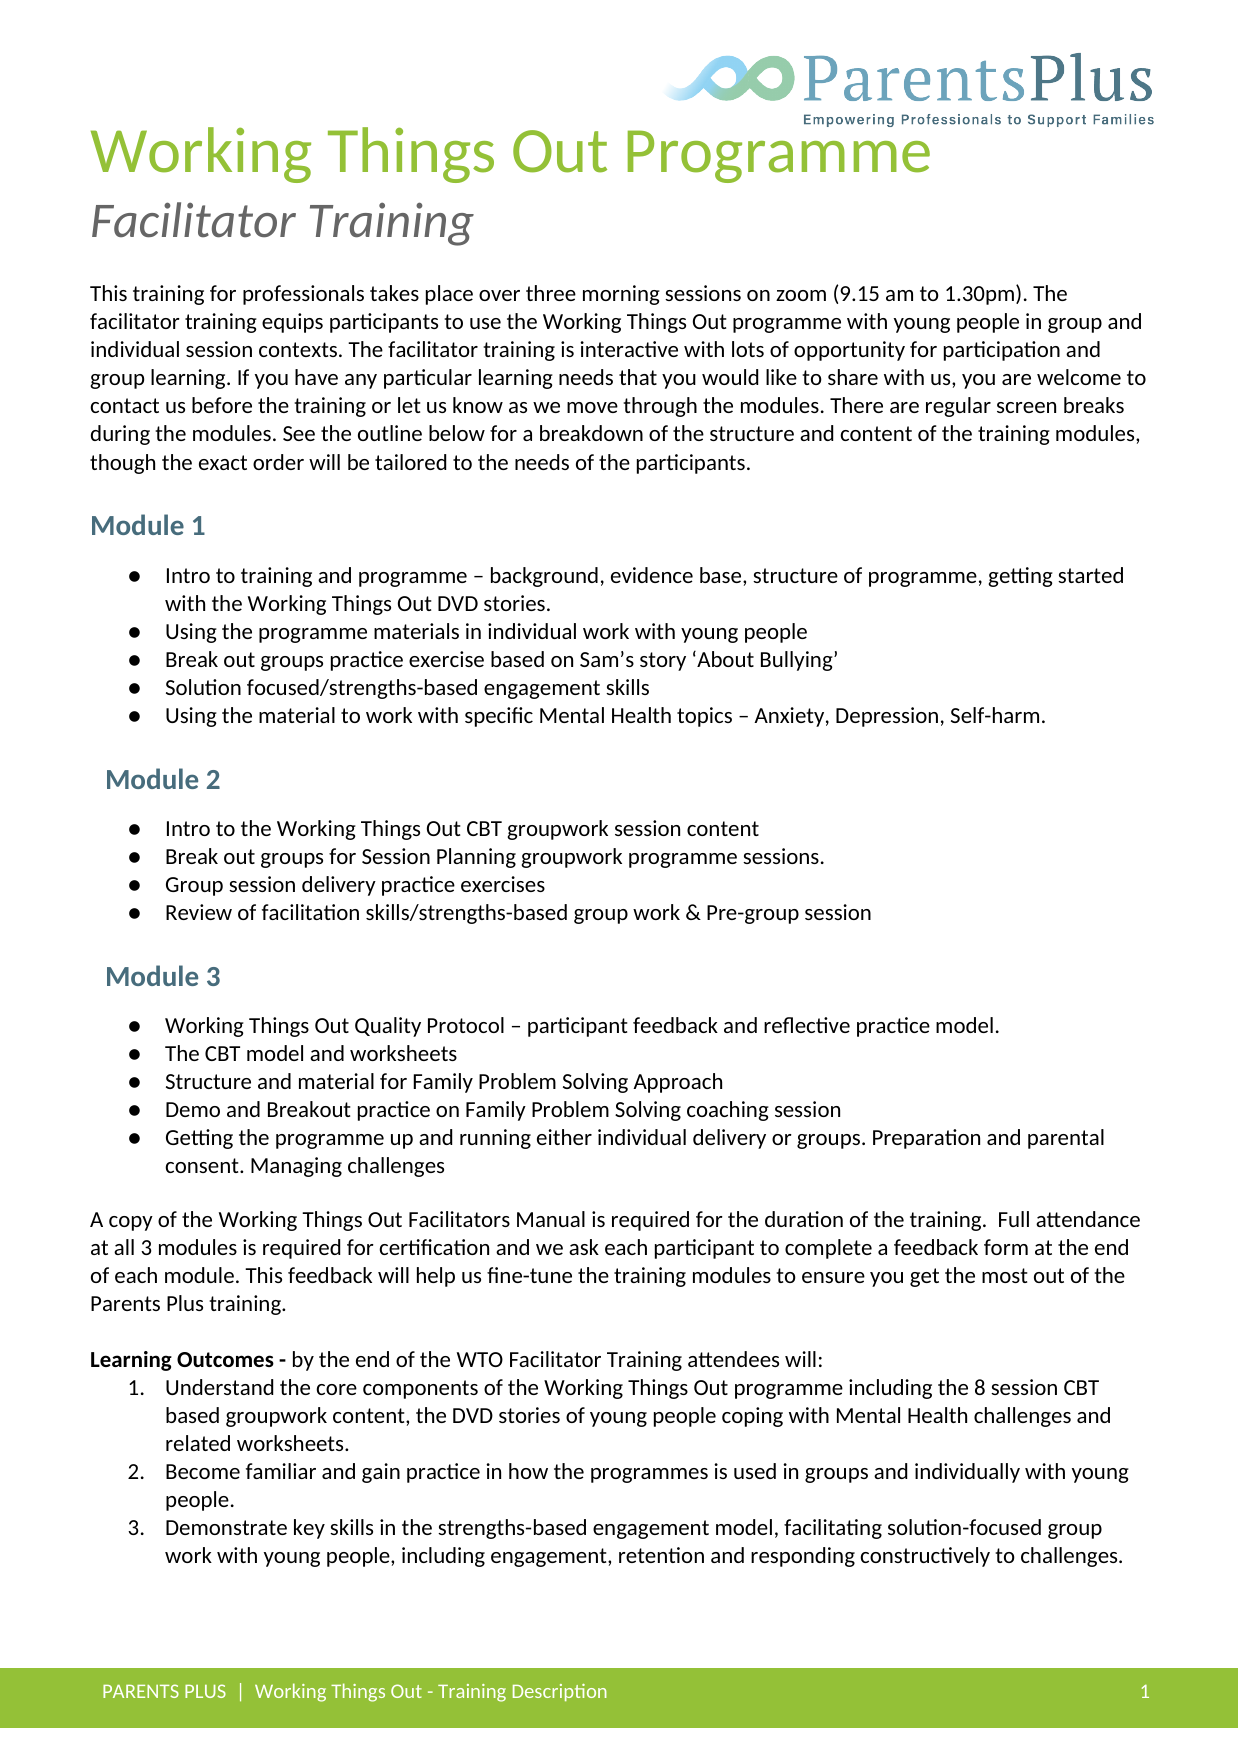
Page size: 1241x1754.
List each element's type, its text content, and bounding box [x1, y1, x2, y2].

text A copy of the Working Things Out Facilitators Manual is required for the duration of the training. Full attendance at all 3 modules is required for certification and we ask each participant to complete a feedback form at the end of each module. This feedback will help us fine-tune the training modules to ensure you get the most out of the Parents Plus training. [90, 1205, 1150, 1317]
subtitle Module 3 [97, 958, 1150, 994]
subtitle Facilitator Training [90, 189, 1150, 250]
list Review of facilitation skills/strengths-based group work & Pre-group session [127, 898, 1150, 926]
list Break out groups practice exercise based on Sam’s story ‘About Bullying’ [127, 645, 1150, 673]
list Structure and material for Family Problem Solving Approach [127, 1067, 1150, 1096]
list Getting the programme up and running either individual delivery or groups. Preparation and parental consent. Managing challenges [127, 1123, 1150, 1179]
list Using the programme materials in individual work with young people [127, 617, 1150, 645]
list Break out groups for Session Planning groupwork programme sessions. [127, 842, 1150, 870]
list The CBT model and worksheets [127, 1039, 1150, 1067]
list Understand the core components of the Working Things Out programme including the 8 session CBT based groupwork content, the DVD stories of young people coping with Mental Health challenges and related worksheets. [127, 1373, 1150, 1457]
list Intro to training and programme – background, evidence base, structure of programme, getting started with the Working Things Out DVD stories. [127, 561, 1150, 617]
text Learning Outcomes - by the end of the WTO Facilitator Training attendees will: [90, 1345, 1150, 1373]
list Become familiar and gain practice in how the programmes is used in groups and individually with young people. [127, 1457, 1150, 1513]
list Group session delivery practice exercises [127, 870, 1150, 898]
picture [638, 43, 1176, 135]
list Solution focused/strengths-based engagement skills [127, 673, 1150, 701]
title Working Things Out Programme [90, 110, 1150, 189]
list Working Things Out Quality Protocol – participant feedback and reflective practice model. [127, 1011, 1150, 1039]
list Intro to the Working Things Out CBT groupwork session content [127, 814, 1150, 842]
list Demonstrate key skills in the strengths-based engagement model, facilitating solution-focused group work with young people, including engagement, retention and responding constructively to challenges. [127, 1513, 1150, 1569]
subtitle Module 1 [90, 507, 1150, 543]
list Using the material to work with specific Mental Health topics – Anxiety, Depression, Self-harm. [127, 701, 1150, 729]
text This training for professionals takes place over three morning sessions on zoom (9.15 am to 1.30pm). The facilitator training equips participants to use the Working Things Out programme with young people in group and individual session contexts. The facilitator training is interactive with lots of opportunity for participation and group learning. If you have any particular learning needs that you would like to share with us, you are welcome to contact us before the training or let us know as we move through the modules. There are regular screen breaks during the modules. See the outline below for a breakdown of the structure and content of the training modules, though the exact order will be tailored to the needs of the participants. [90, 279, 1150, 476]
subtitle Module 2 [97, 761, 1150, 796]
list Demo and Breakout practice on Family Problem Solving coaching session [127, 1096, 1150, 1123]
